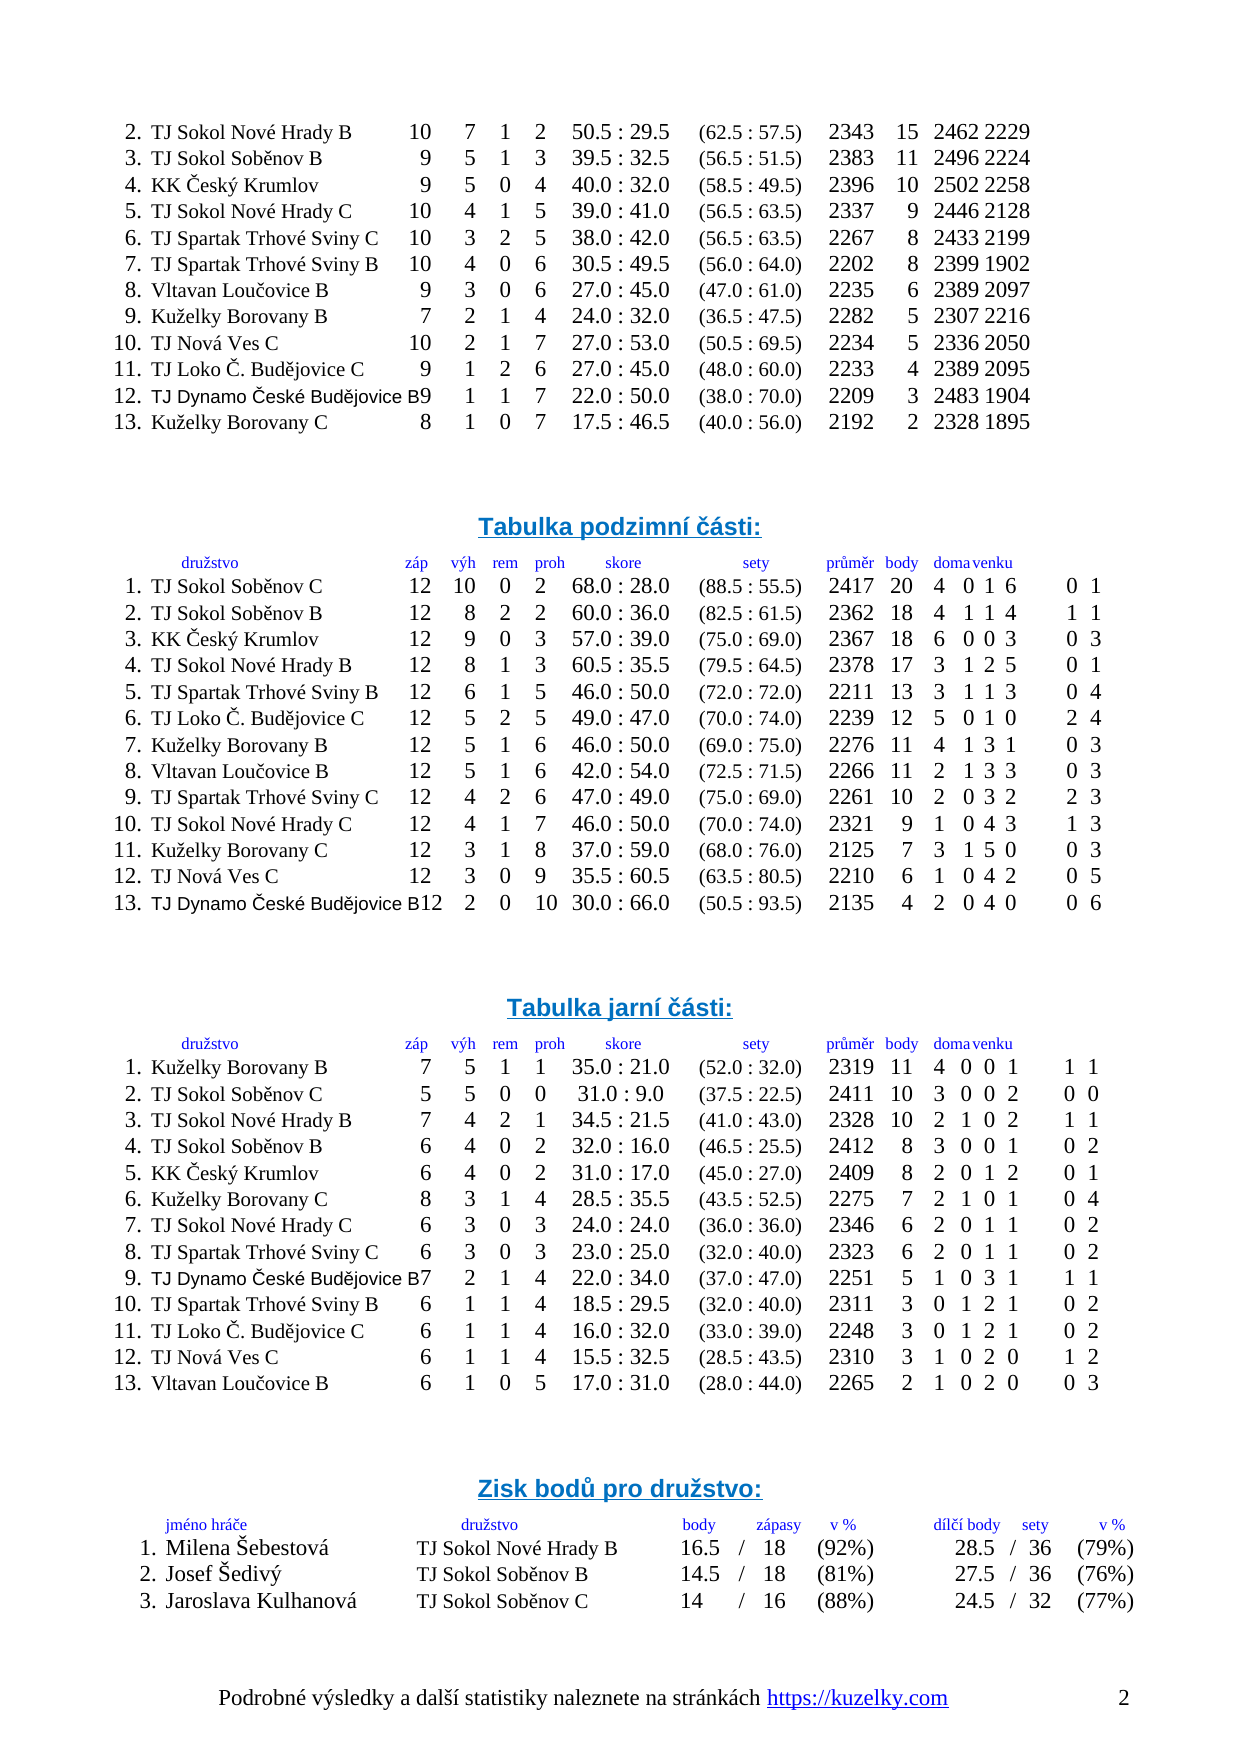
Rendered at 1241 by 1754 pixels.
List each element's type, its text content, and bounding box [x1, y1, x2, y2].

text 5. KK Český Krumlov 6 4 0 2 31.0 : 17.0 (45.0 : 27.0) 2409 8 2 0 1 2 0 1 [106, 1159, 1134, 1185]
text 10. TJ Spartak Trhové Sviny B 6 1 1 4 18.5 : 29.5 (32.0 : 40.0) 2311 3 0 1 2 1 0 2 [106, 1290, 1134, 1317]
text 13. Vltavan Loučovice B 6 1 0 5 17.0 : 31.0 (28.0 : 44.0) 2265 2 1 0 2 0 0 3 [106, 1369, 1134, 1396]
text 2. TJ Sokol Soběnov C 5 5 0 0 31.0 : 9.0 (37.5 : 22.5) 2411 10 3 0 0 2 0 0 [106, 1079, 1134, 1106]
text 3. Jaroslava Kulhanová TJ Sokol Soběnov C 14 / 16 (88%) 24.5 / 32 (77%) [106, 1587, 1134, 1613]
text 1. Kuželky Borovany B 7 5 1 1 35.0 : 21.0 (52.0 : 32.0) 2319 11 4 0 0 1 1 1 [106, 1053, 1134, 1079]
text 1. TJ Sokol Soběnov C 12 10 0 2 68.0 : 28.0 (88.5 : 55.5) 2417 20 4 0 1 6 0 1 [106, 572, 1134, 599]
text 4. TJ Sokol Nové Hrady B 12 8 1 3 60.5 : 35.5 (79.5 : 64.5) 2378 17 3 1 2 5 0 1 [106, 652, 1134, 678]
text 12. TJ Dynamo České Budějovice B 9 1 1 7 22.0 : 50.0 (38.0 : 70.0) 2209 3 2483 1904 [106, 382, 1134, 408]
text družstvo záp výh rem proh skore sety průměr body doma venku [106, 553, 1134, 572]
text 3. TJ Sokol Soběnov B 9 5 1 3 39.5 : 32.5 (56.5 : 51.5) 2383 11 2496 2224 [106, 144, 1134, 171]
text 11. Kuželky Borovany C 12 3 1 8 37.0 : 59.0 (68.0 : 76.0) 2125 7 3 1 5 0 0 3 [106, 836, 1134, 862]
text 1. Milena Šebestová TJ Sokol Nové Hrady B 16.5 / 18 (92%) 28.5 / 36 (79%) [106, 1534, 1134, 1560]
text 7. TJ Spartak Trhové Sviny B 10 4 0 6 30.5 : 49.5 (56.0 : 64.0) 2202 8 2399 1902 [106, 250, 1134, 276]
text Tabulka podzimní části: [94, 512, 1145, 541]
text 13. TJ Dynamo České Budějovice B 12 2 0 10 30.0 : 66.0 (50.5 : 93.5) 2135 4 2 0 4 0 0 6 [106, 889, 1134, 915]
text 4. KK Český Krumlov 9 5 0 4 40.0 : 32.0 (58.5 : 49.5) 2396 10 2502 2258 [106, 171, 1134, 197]
text družstvo záp výh rem proh skore sety průměr body doma venku [106, 1034, 1134, 1053]
text 8. Vltavan Loučovice B 12 5 1 6 42.0 : 54.0 (72.5 : 71.5) 2266 11 2 1 3 3 0 3 [106, 757, 1134, 783]
text 6. TJ Loko Č. Budějovice C 12 5 2 5 49.0 : 47.0 (70.0 : 74.0) 2239 12 5 0 1 0 2 4 [106, 704, 1134, 731]
text 7. Kuželky Borovany B 12 5 1 6 46.0 : 50.0 (69.0 : 75.0) 2276 11 4 1 3 1 0 3 [106, 731, 1134, 757]
text 6. TJ Spartak Trhové Sviny C 10 3 2 5 38.0 : 42.0 (56.5 : 63.5) 2267 8 2433 2199 [106, 223, 1134, 250]
text 9. TJ Dynamo České Budějovice B 7 2 1 4 22.0 : 34.0 (37.0 : 47.0) 2251 5 1 0 3 1 1 1 [106, 1264, 1134, 1290]
text 4. TJ Sokol Soběnov B 6 4 0 2 32.0 : 16.0 (46.5 : 25.5) 2412 8 3 0 0 1 0 2 [106, 1132, 1134, 1159]
text 8. TJ Spartak Trhové Sviny C 6 3 0 3 23.0 : 25.0 (32.0 : 40.0) 2323 6 2 0 1 1 0 2 [106, 1238, 1134, 1264]
text 12. TJ Nová Ves C 12 3 0 9 35.5 : 60.5 (63.5 : 80.5) 2210 6 1 0 4 2 0 5 [106, 862, 1134, 889]
text 6. Kuželky Borovany C 8 3 1 4 28.5 : 35.5 (43.5 : 52.5) 2275 7 2 1 0 1 0 4 [106, 1185, 1134, 1211]
text 3. TJ Sokol Nové Hrady B 7 4 2 1 34.5 : 21.5 (41.0 : 43.0) 2328 10 2 1 0 2 1 1 [106, 1106, 1134, 1132]
text 2. TJ Sokol Nové Hrady B 10 7 1 2 50.5 : 29.5 (62.5 : 57.5) 2343 15 2462 2229 [106, 118, 1134, 144]
text 13. Kuželky Borovany C 8 1 0 7 17.5 : 46.5 (40.0 : 56.0) 2192 2 2328 1895 [106, 408, 1134, 434]
text 3. KK Český Krumlov 12 9 0 3 57.0 : 39.0 (75.0 : 69.0) 2367 18 6 0 0 3 0 3 [106, 625, 1134, 652]
text 7. TJ Sokol Nové Hrady C 6 3 0 3 24.0 : 24.0 (36.0 : 36.0) 2346 6 2 0 1 1 0 2 [106, 1211, 1134, 1238]
text 9. Kuželky Borovany B 7 2 1 4 24.0 : 32.0 (36.5 : 47.5) 2282 5 2307 2216 [106, 303, 1134, 329]
text 9. TJ Spartak Trhové Sviny C 12 4 2 6 47.0 : 49.0 (75.0 : 69.0) 2261 10 2 0 3 2 2 3 [106, 783, 1134, 810]
text Zisk bodů pro družstvo: [94, 1473, 1145, 1502]
text 11. TJ Loko Č. Budějovice C 9 1 2 6 27.0 : 45.0 (48.0 : 60.0) 2233 4 2389 2095 [106, 355, 1134, 382]
text 2. TJ Sokol Soběnov B 12 8 2 2 60.0 : 36.0 (82.5 : 61.5) 2362 18 4 1 1 4 1 1 [106, 599, 1134, 625]
text 10. TJ Sokol Nové Hrady C 12 4 1 7 46.0 : 50.0 (70.0 : 74.0) 2321 9 1 0 4 3 1 3 [106, 810, 1134, 836]
text 11. TJ Loko Č. Budějovice C 6 1 1 4 16.0 : 32.0 (33.0 : 39.0) 2248 3 0 1 2 1 0 2 [106, 1317, 1134, 1343]
text jméno hráče družstvo body zápasy v % dílčí body sety v % [106, 1515, 1134, 1534]
text 5. TJ Sokol Nové Hrady C 10 4 1 5 39.0 : 41.0 (56.5 : 63.5) 2337 9 2446 2128 [106, 197, 1134, 223]
text 8. Vltavan Loučovice B 9 3 0 6 27.0 : 45.0 (47.0 : 61.0) 2235 6 2389 2097 [106, 276, 1134, 303]
text 5. TJ Spartak Trhové Sviny B 12 6 1 5 46.0 : 50.0 (72.0 : 72.0) 2211 13 3 1 1 3 0 4 [106, 678, 1134, 704]
text Tabulka jarní části: [94, 993, 1145, 1022]
text 2. Josef Šedivý TJ Sokol Soběnov B 14.5 / 18 (81%) 27.5 / 36 (76%) [106, 1560, 1134, 1587]
text 10. TJ Nová Ves C 10 2 1 7 27.0 : 53.0 (50.5 : 69.5) 2234 5 2336 2050 [106, 329, 1134, 355]
text 12. TJ Nová Ves C 6 1 1 4 15.5 : 32.5 (28.5 : 43.5) 2310 3 1 0 2 0 1 2 [106, 1343, 1134, 1369]
